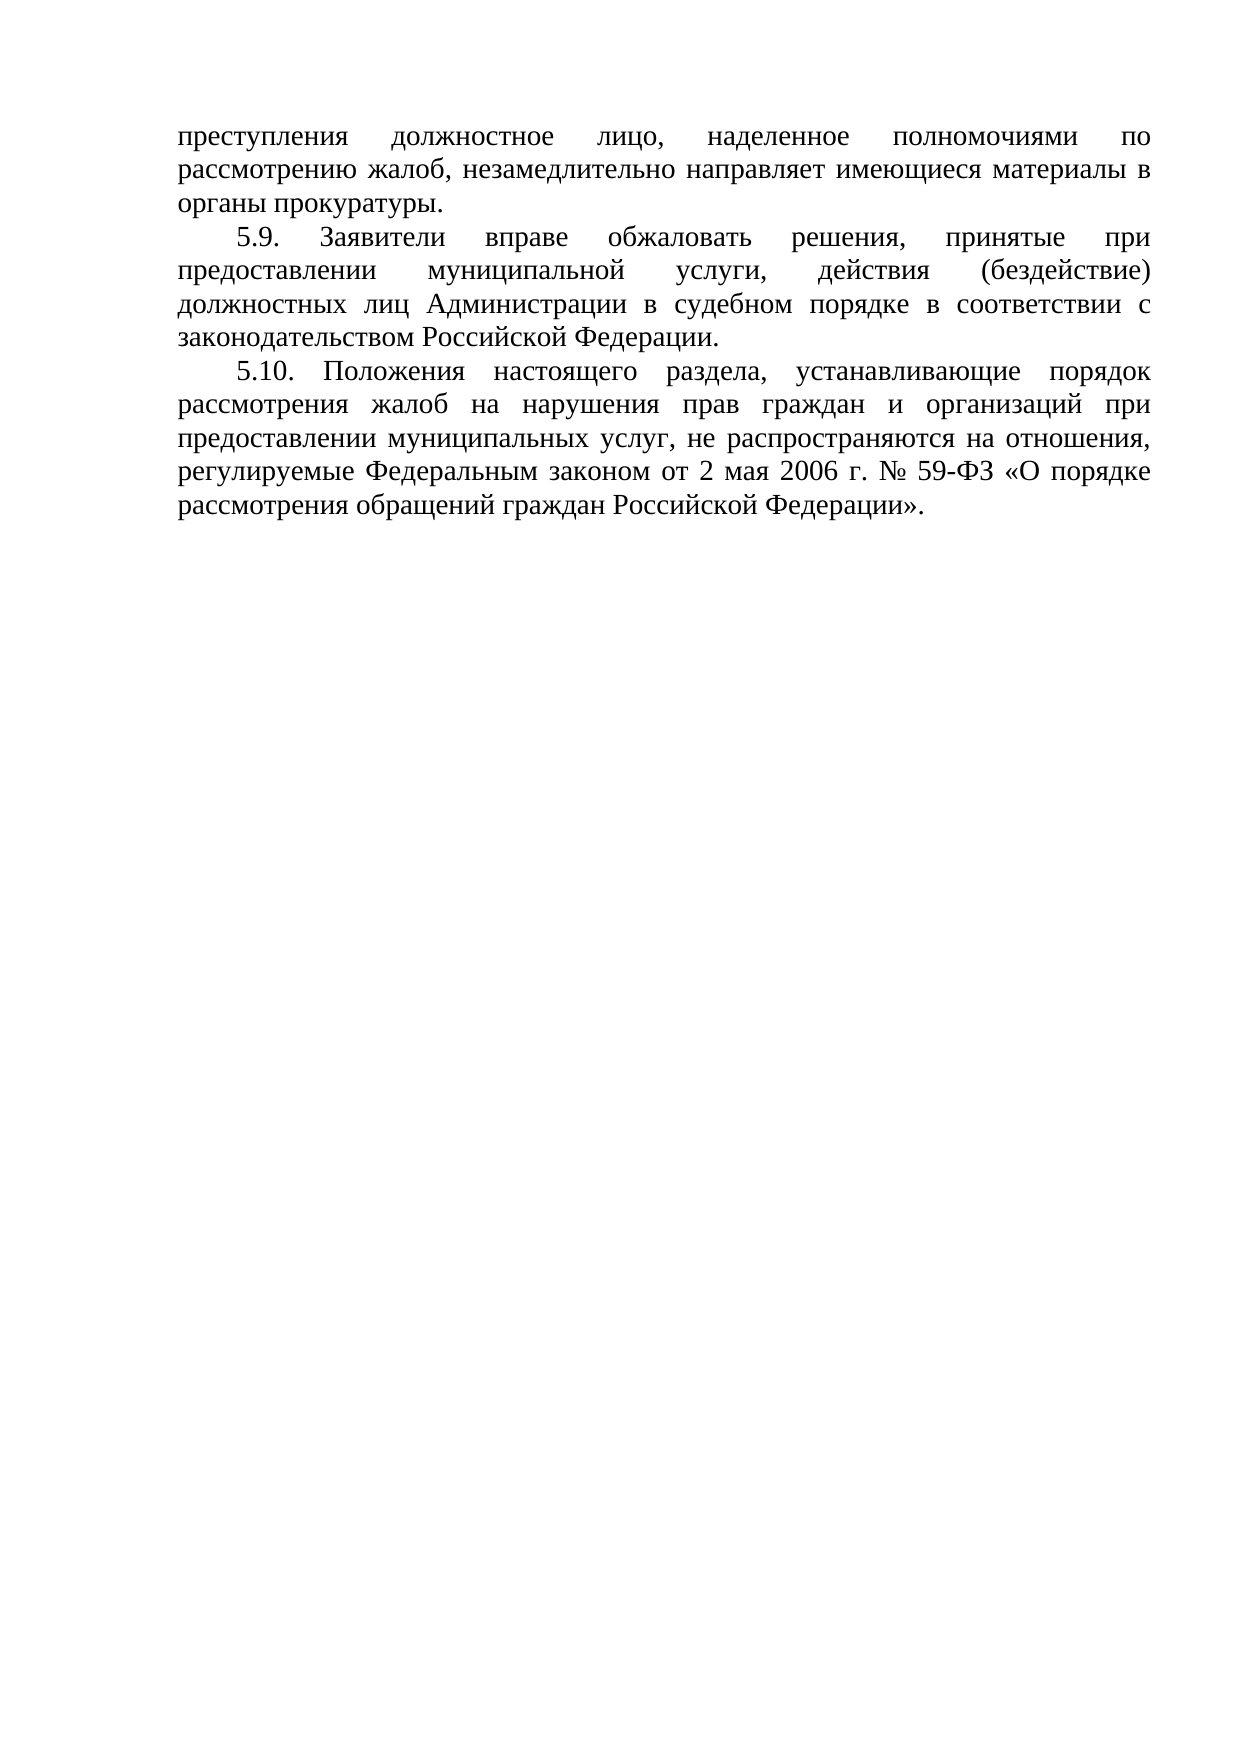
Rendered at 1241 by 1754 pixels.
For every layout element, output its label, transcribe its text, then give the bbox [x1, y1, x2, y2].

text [177, 118, 1152, 219]
text 5.9. Заявители вправе обжаловать решения, принятые при предоставлении муниципальной услуги, действия (бездействие) должностных лиц Администрации в судебном порядке в соответствии с законодательством Российской Федерации. [177, 219, 1152, 353]
text 5.10. Положения настоящего раздела, устанавливающие порядок рассмотрения жалоб на нарушения прав граждан и организаций при предоставлении муниципальных услуг, не распространяются на отношения, регулируемые Федеральным законом от 2 мая 2006 г. № 59-ФЗ «О порядке рассмотрения обращений граждан Российской Федерации». [177, 353, 1152, 521]
